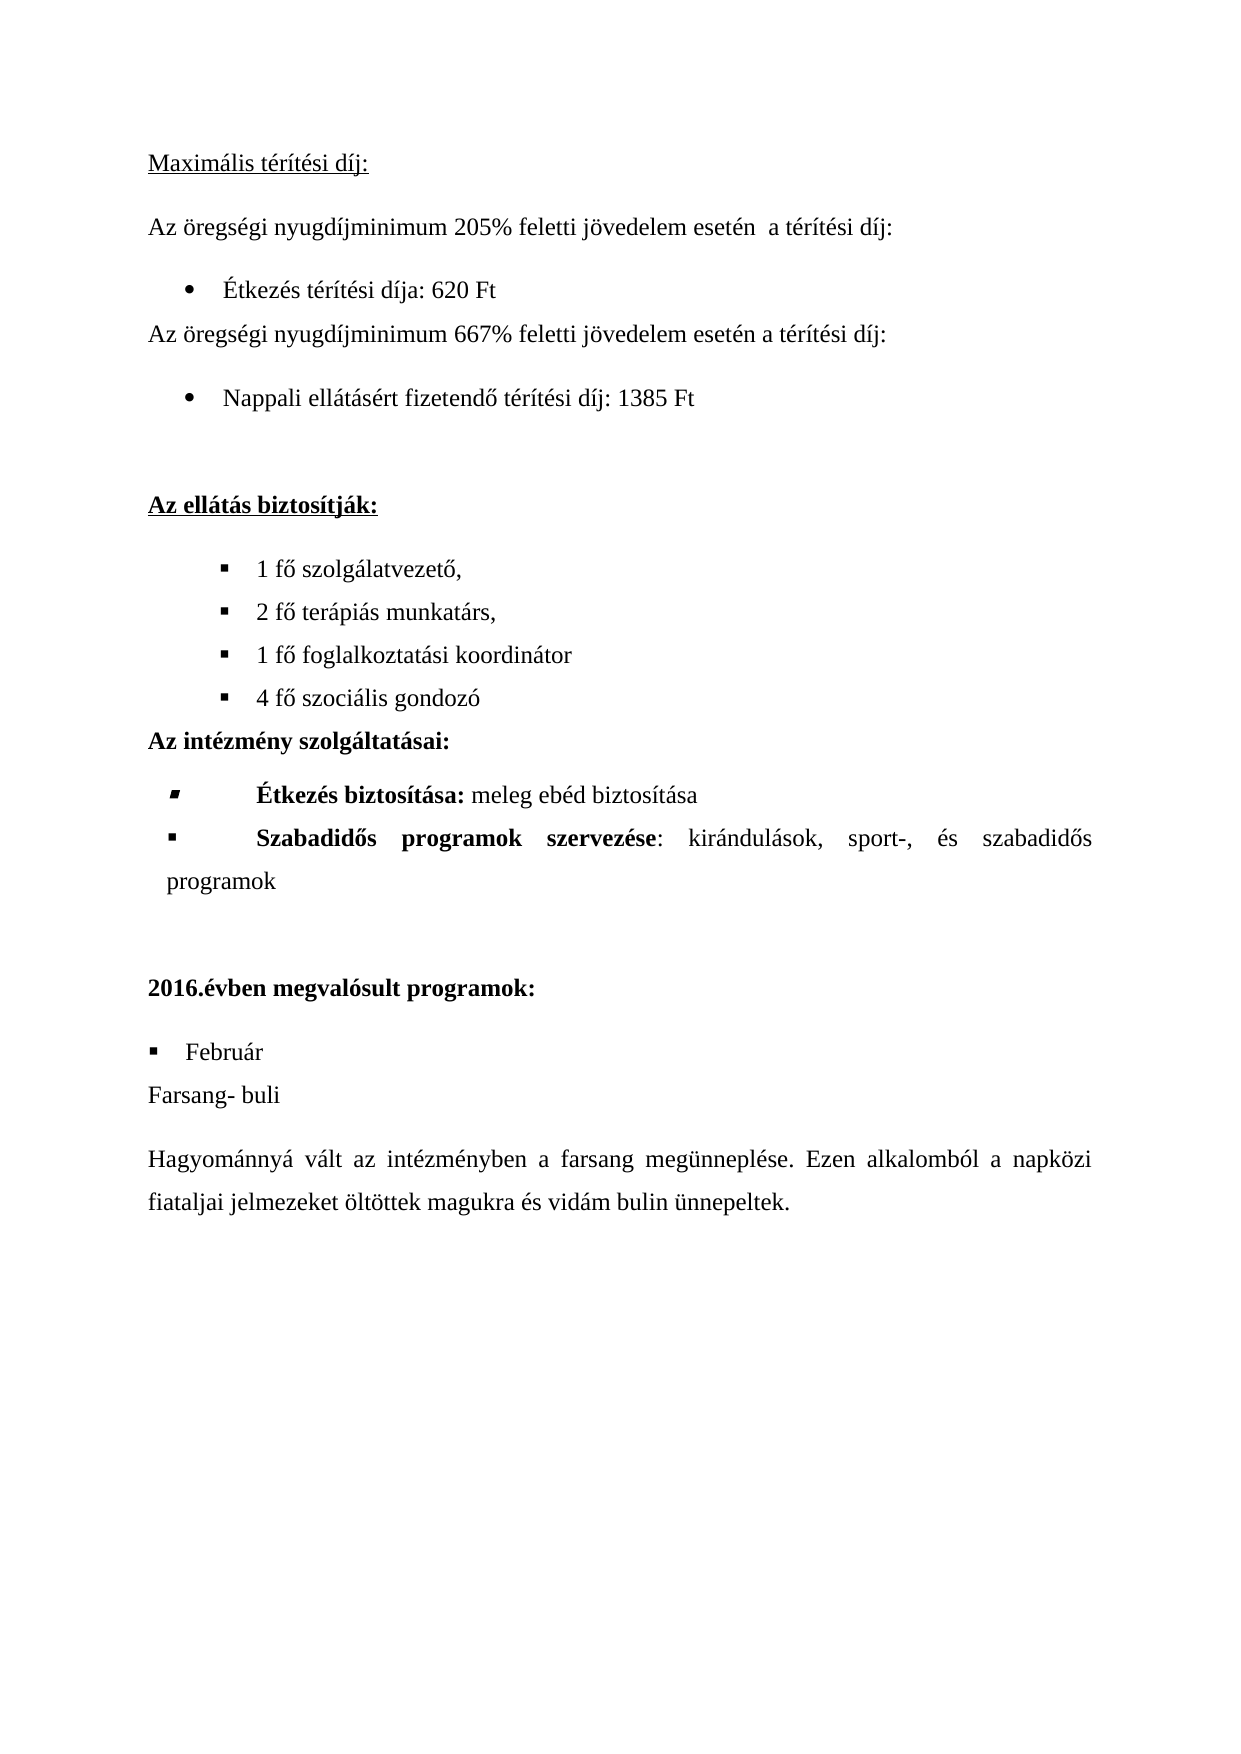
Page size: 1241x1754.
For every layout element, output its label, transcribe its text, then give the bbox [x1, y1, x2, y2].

list Nappali ellátásért fizetendő térítési díj: [185, 383, 1093, 411]
text Farsang- buli [148, 1080, 1093, 1109]
text Maximális térítési díj: [148, 148, 1093, 176]
text Az intézmény szolgáltatásai: [148, 726, 1093, 755]
list 1 fő szolgálatvezető, [218, 554, 1093, 582]
text Az öregségi nyugdíjminimum 667% feletti jövedelem esetén a térítési díj: [148, 319, 1093, 347]
list Étkezés térítési díja: [185, 276, 1093, 304]
text Az ellátás biztosítják: [148, 490, 1093, 518]
text 2016.évben megvalósult programok: [148, 973, 1093, 1002]
list Szabadidős programok szervezése: kirándulások, sport-, és szabadidős programok [166, 823, 1093, 895]
list 4 fő szociális gondozó [218, 683, 1093, 712]
list 1 fő foglalkoztatási koordinátor [218, 640, 1093, 669]
list Február [148, 1037, 1093, 1066]
text Az öregségi nyugdíjminimum 205% feletti jövedelem esetén a térítési díj: [148, 212, 1093, 240]
list Étkezés biztosítása: meleg ebéd biztosítása [166, 780, 1093, 809]
list 2 fő terápiás munkatárs, [218, 597, 1093, 626]
text Hagyománnyá vált az intézményben a farsang megünneplése. Ezen alkalomból a napközi fiataljai jelmezeket öltöttek magukra és vidám bulin ünnepeltek. [148, 1144, 1093, 1216]
